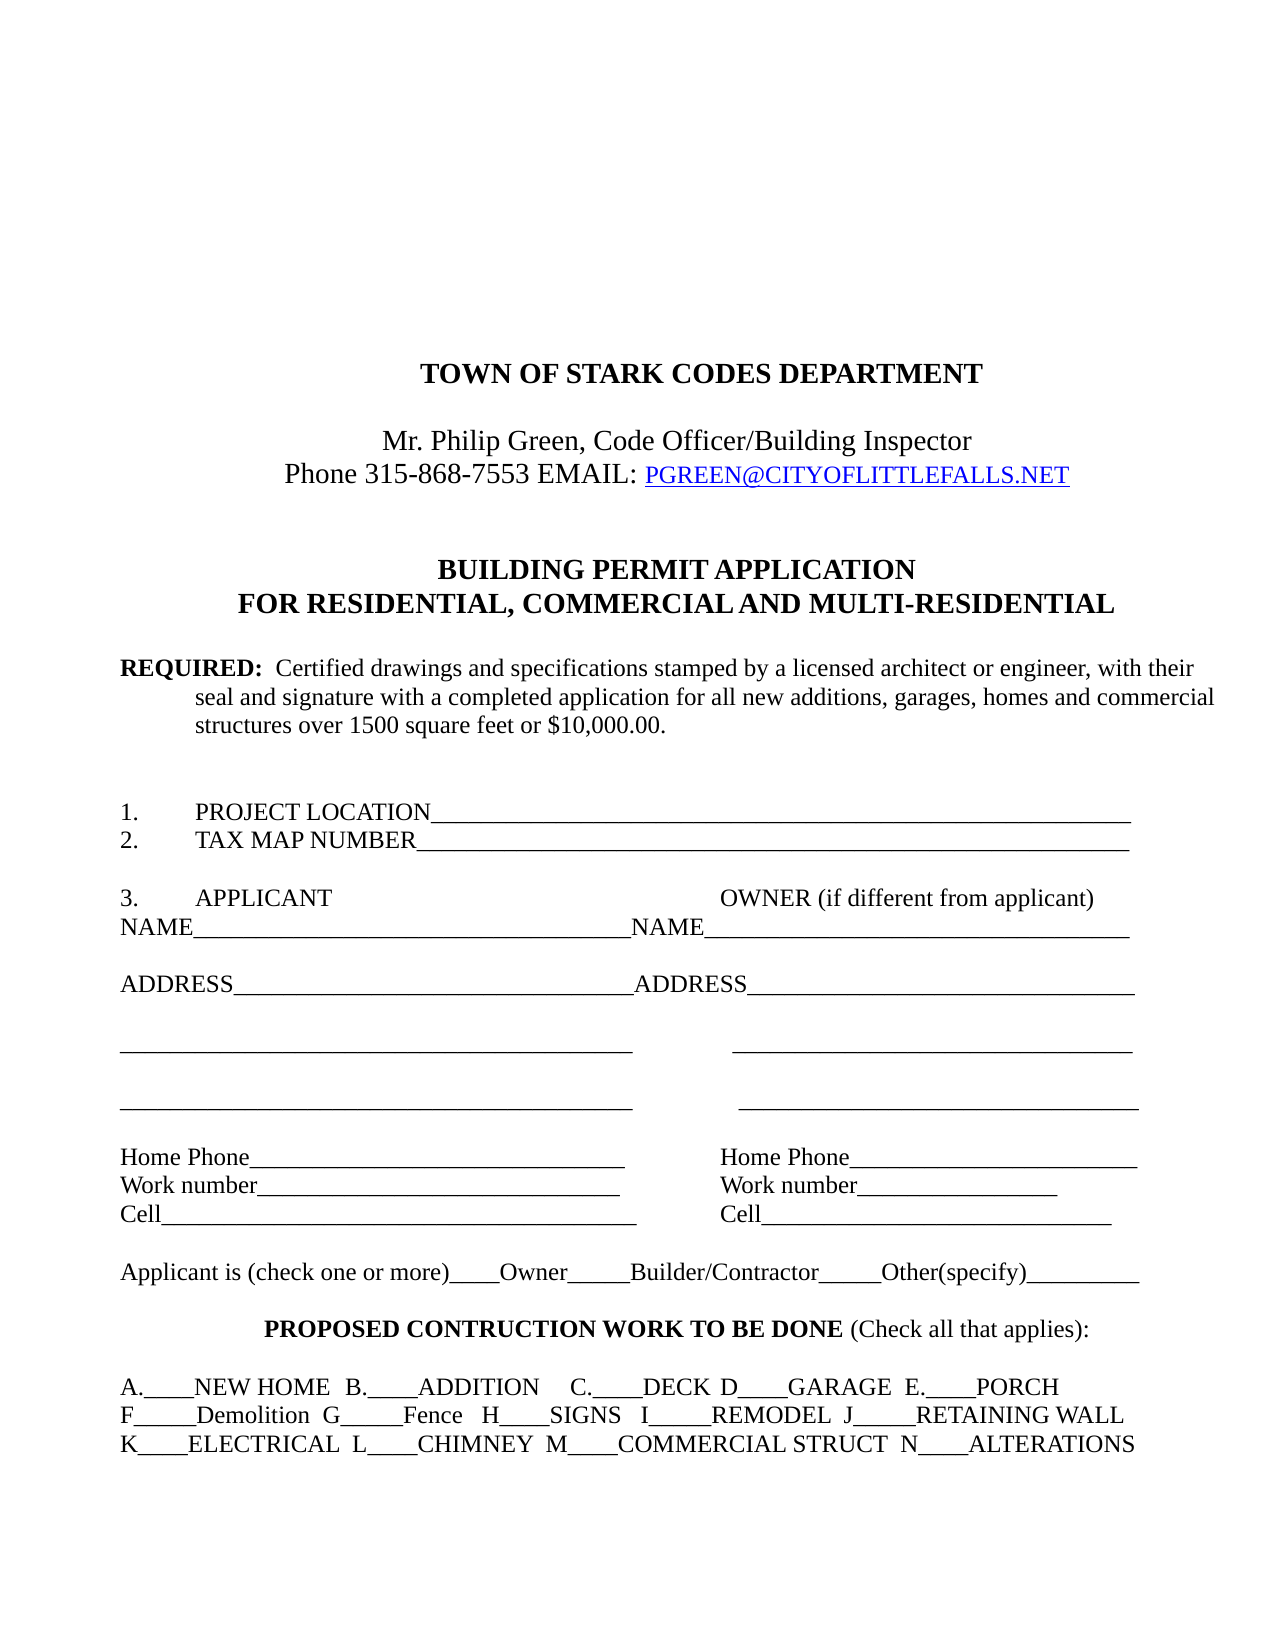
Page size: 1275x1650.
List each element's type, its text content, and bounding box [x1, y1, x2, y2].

text 3. APPLICANT OWNER (if different from applicant) [120, 883, 1234, 912]
text Applicant is (check one or more)____Owner_____Builder/Contractor_____Other(specify)_________ [120, 1257, 1234, 1286]
text A.____NEW HOME B.____ADDITION C.____DECK D____GARAGE E.____PORCH [120, 1372, 1234, 1401]
text TOWN OF STARK CODES DEPARTMENT [345, 356, 1234, 389]
text ADDRESS________________________________ADDRESS_______________________________ [120, 969, 1234, 998]
text Mr. Philip Green, Code Officer/Building Inspector [120, 423, 1234, 457]
text Phone 315-868-7553 EMAIL: PGREEN@CITYOFLITTLEFALLS.NET [120, 457, 1234, 490]
text Work number_____________________________ Work number________________ [120, 1171, 1234, 1199]
text 1. PROJECT LOCATION________________________________________________________ [120, 797, 1234, 826]
text _________________________________________ ________________________________ [120, 1084, 1234, 1113]
text FOR RESIDENTIAL, COMMERCIAL AND MULTI-RESIDENTIAL [120, 586, 1234, 619]
text 2. TAX MAP NUMBER_________________________________________________________ [120, 826, 1234, 854]
text REQUIRED: Certified drawings and specifications stamped by a licensed architect or engineer, with their seal and signature with a completed application for all new additions, garages, homes and commercial structures over 1500 square feet or $10,000.00. [120, 653, 1234, 739]
text Cell______________________________________ Cell____________________________ [120, 1199, 1234, 1228]
text PROPOSED CONTRUCTION WORK TO BE DONE (Check all that applies): [120, 1314, 1234, 1343]
text K____ELECTRICAL L____CHIMNEY M____COMMERCIAL STRUCT N____ALTERATIONS [120, 1429, 1234, 1458]
text _________________________________________ ________________________________ [120, 1027, 1234, 1056]
text BUILDING PERMIT APPLICATION [120, 552, 1234, 586]
text F_____Demolition G_____Fence H____SIGNS I_____REMODEL J_____RETAINING WALL [120, 1401, 1234, 1429]
text Home Phone______________________________ Home Phone_______________________ [120, 1142, 1234, 1171]
text NAME___________________________________NAME__________________________________ [120, 912, 1234, 941]
